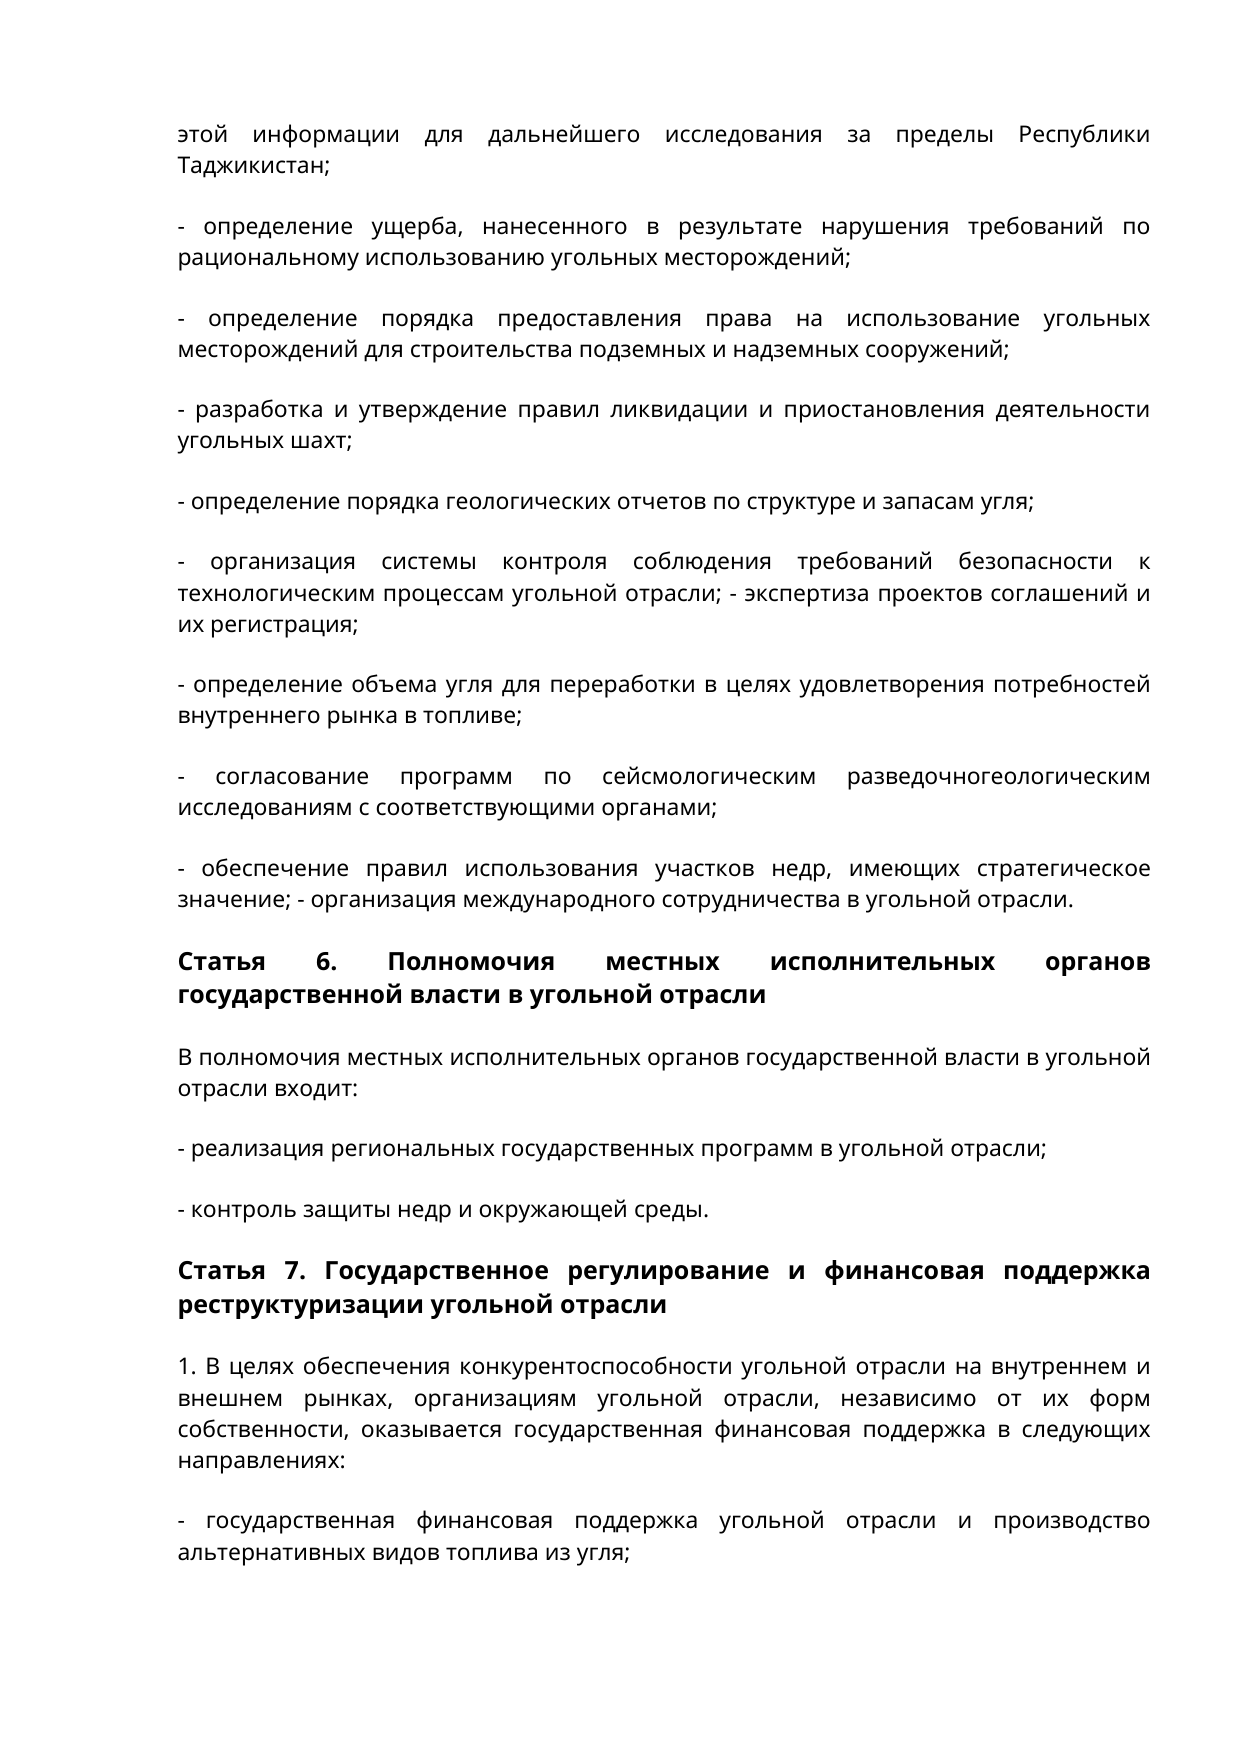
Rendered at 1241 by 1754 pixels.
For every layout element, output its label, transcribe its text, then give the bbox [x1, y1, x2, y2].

text - определение ущерба, нанесенного в результате нарушения требований по рациональному использованию угольных месторождений; [177, 210, 1152, 272]
text - государственная финансовая поддержка угольной отрасли и производство альтернативных видов топлива из угля; [177, 1504, 1152, 1567]
text - определение порядка геологических отчетов по структуре и запасам угля; [177, 485, 1152, 516]
text - согласование программ по сейсмологическим разведочногеологическим исследованиям с соответствующими органами; [177, 760, 1152, 822]
text - разработка и утверждение правил ликвидации и приостановления деятельности угольных шахт; [177, 393, 1152, 456]
text - организация системы контроля соблюдения требований безопасности к технологическим процессам угольной отрасли; - экспертиза проектов соглашений и их регистрация; [177, 545, 1152, 639]
text - определение объема угля для переработки в целях удовлетворения потребностей внутреннего рынка в топливе; [177, 668, 1152, 731]
text Статья 6. Полномочия местных исполнительных органов государственной власти в угольной отрасли [177, 943, 1152, 1011]
text - обеспечение правил использования участков недр, имеющих стратегическое значение; - организация международного сотрудничества в угольной отрасли. [177, 851, 1152, 914]
text - определение порядка предоставления права на использование угольных месторождений для строительства подземных и надземных сооружений; [177, 301, 1152, 364]
text В полномочия местных исполнительных органов государственной власти в угольной отрасли входит: [177, 1040, 1152, 1103]
text Статья 7. Государственное регулирование и финансовая поддержка реструктуризации угольной отрасли [177, 1253, 1152, 1321]
text этой информации для дальнейшего исследования за пределы Республики Таджикистан; [177, 118, 1152, 181]
text - контроль защиты недр и окружающей среды. [177, 1192, 1152, 1224]
text 1. В целях обеспечения конкурентоспособности угольной отрасли на внутреннем и внешнем рынках, организациям угольной отрасли, независимо от их форм собственности, оказывается государственная финансовая поддержка в следующих направлениях: [177, 1350, 1152, 1475]
text - реализация региональных государственных программ в угольной отрасли; [177, 1132, 1152, 1163]
